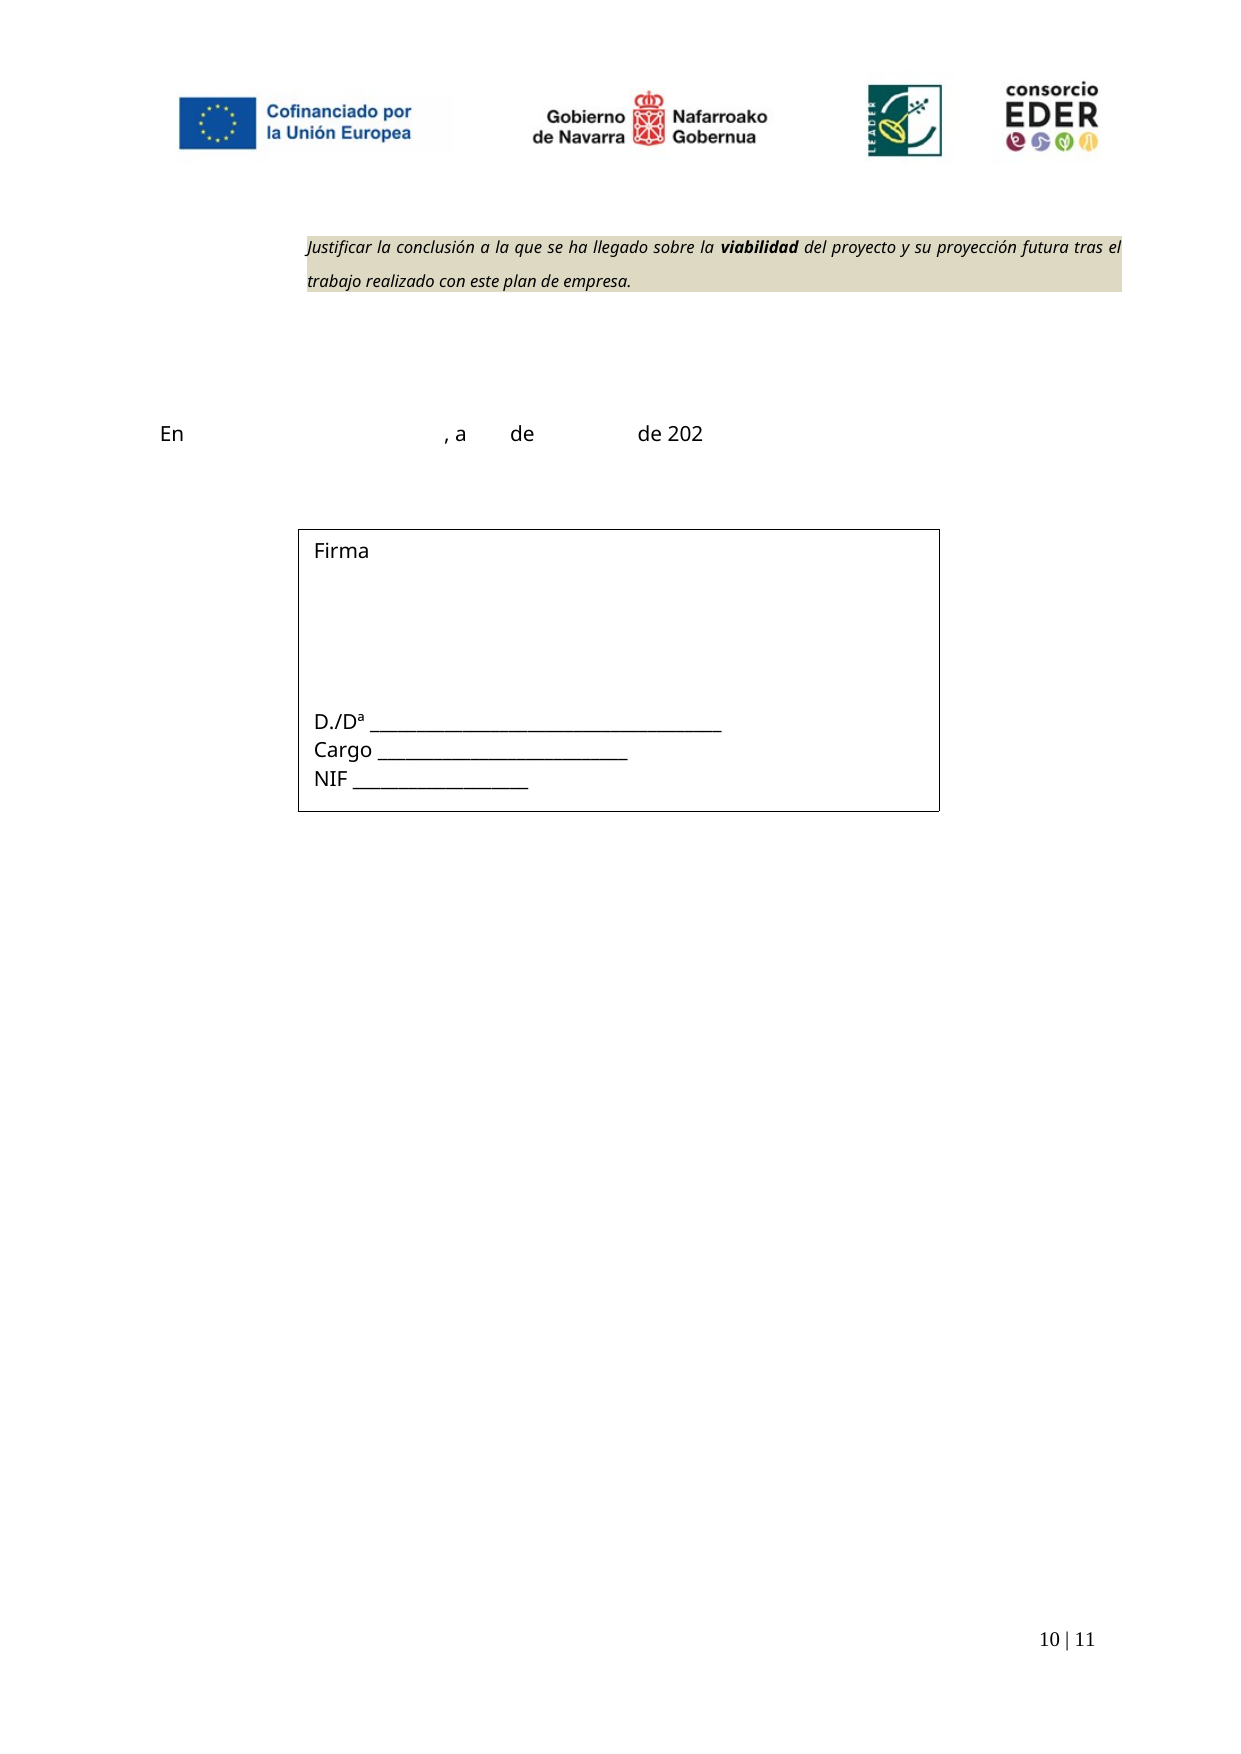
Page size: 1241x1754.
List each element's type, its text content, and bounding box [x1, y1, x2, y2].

text Justificar la conclusión a la que se ha llegado sobre la viabilidad del proyecto y su proyección futura tras el trabajo realizado con este plan de empresa. [307, 236, 1122, 292]
text En , a de de 202 [159, 419, 1122, 447]
picture [159, 70, 1123, 169]
